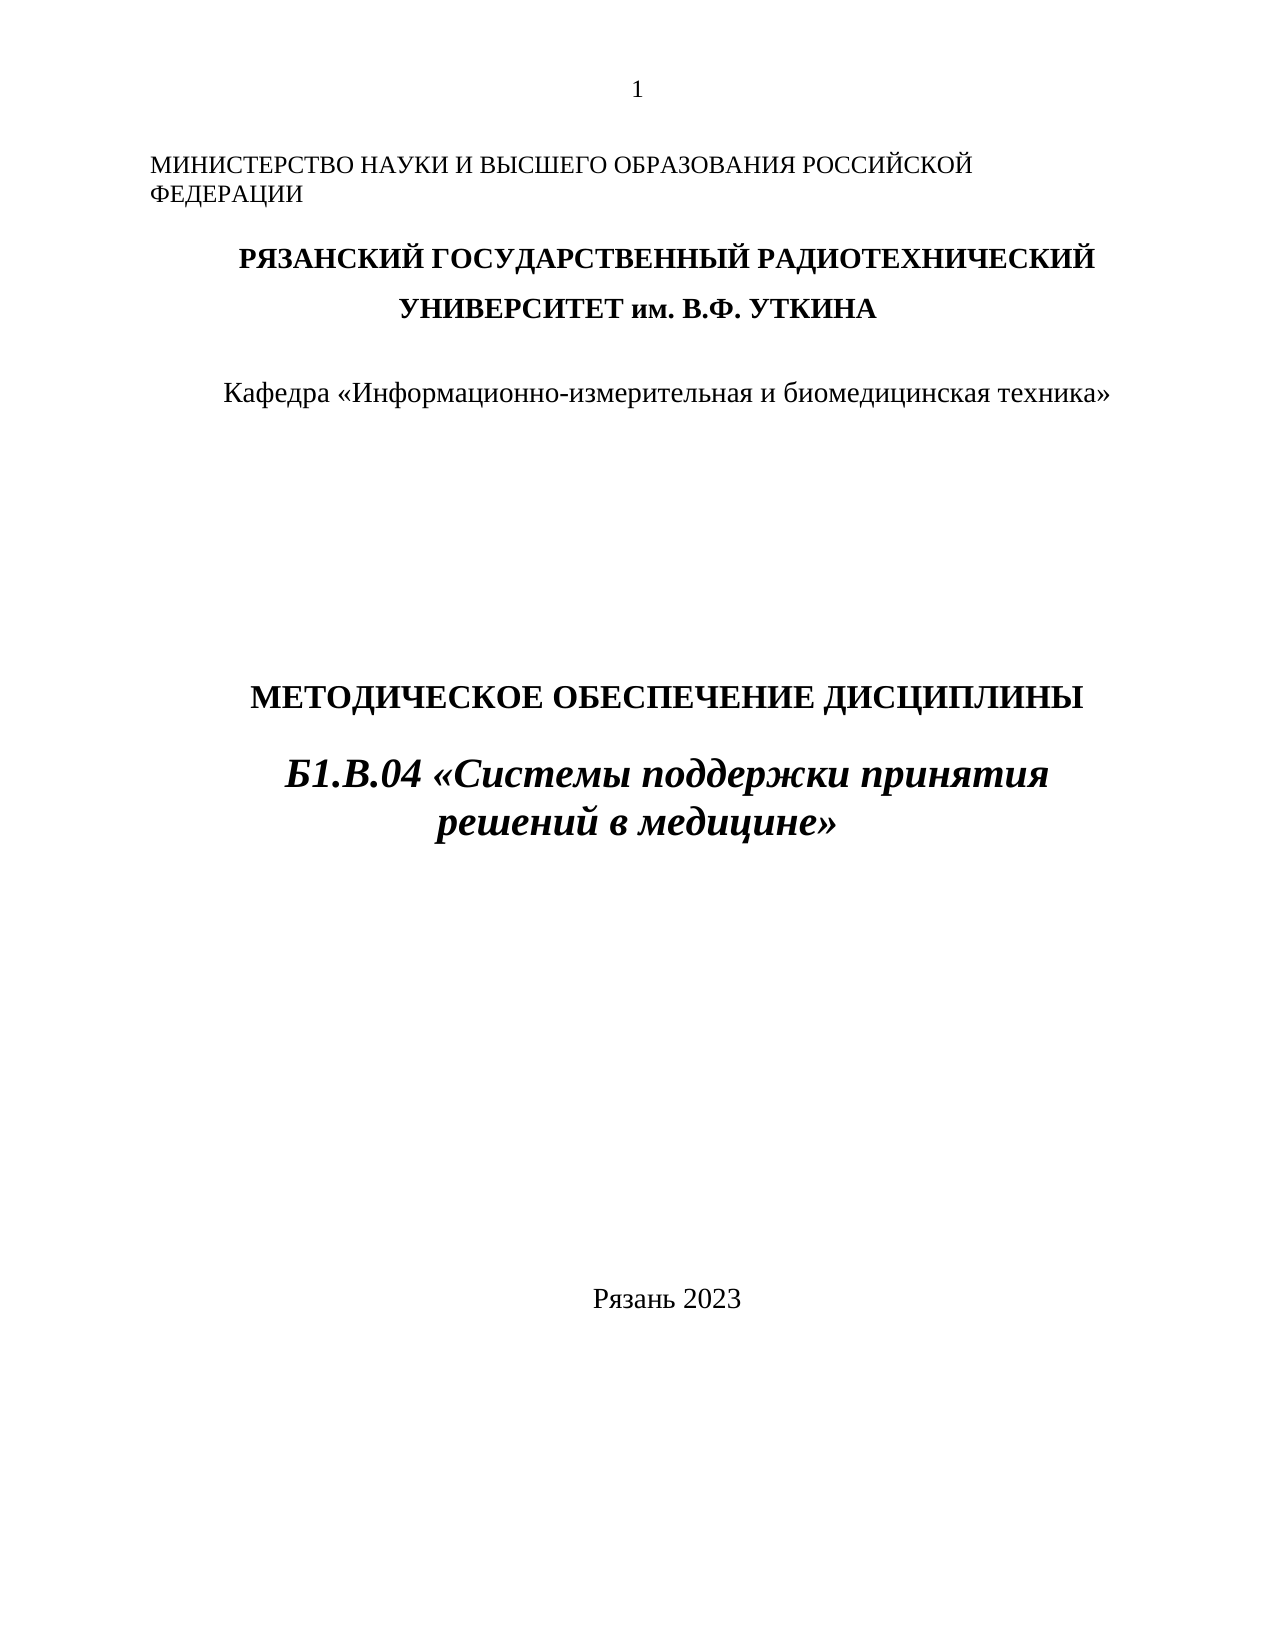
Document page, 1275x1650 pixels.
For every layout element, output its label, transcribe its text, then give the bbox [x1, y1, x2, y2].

text МЕТОДИЧЕСКОЕ ОБЕСПЕЧЕНИЕ ДИСЦИПЛИНЫ [150, 677, 1125, 715]
text РЯЗАНСКИЙ ГОСУДАРСТВЕННЫЙ РАДИОТЕХНИЧЕСКИЙ УНИВЕРСИТЕТ им. В.Ф. УТКИНА [150, 241, 1125, 325]
text Кафедра «Информационно-измерительная и биомедицинская техника» [150, 375, 1125, 409]
text Б1.В.04 «Системы поддержки принятия решений в медицине» [150, 749, 1125, 845]
text Рязань 2023 [150, 1281, 1125, 1314]
